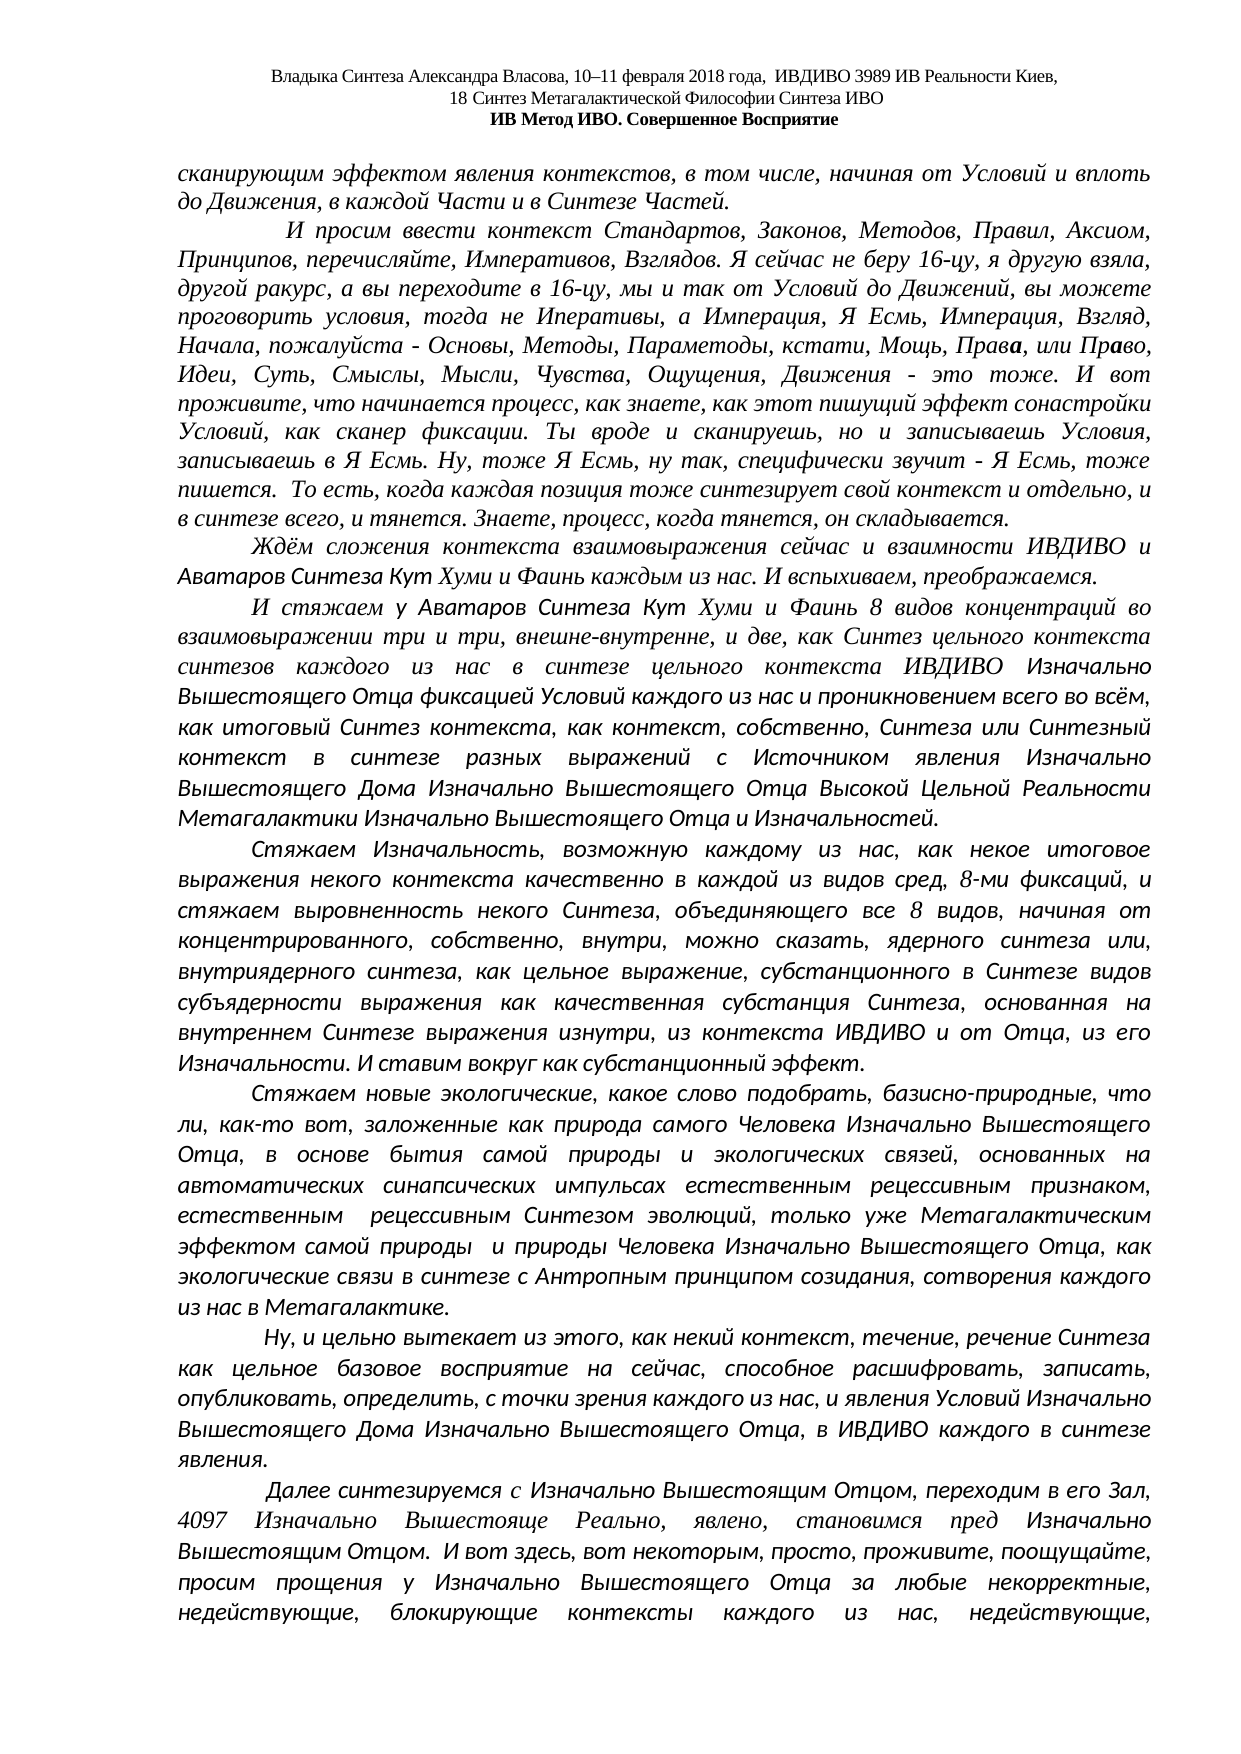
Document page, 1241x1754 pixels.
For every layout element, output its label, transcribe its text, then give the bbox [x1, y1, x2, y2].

text Ждём сложения контекста взаимовыражения сейчас и взаимности ИВДИВО и Аватаров Синтеза Кут Хуми и Фаинь каждым из нас. И вспыхиваем, преображаемся. [177, 531, 1152, 591]
text Стяжаем Изначальность, возможную каждому из нас, как некое итоговое выражения некого контекста качественно в каждой из видов сред, 8-ми фиксаций, и стяжаем выровненность некого Синтеза, объединяющего все 8 видов, начиная от концентрированного, собственно, внутри, можно сказать, ядерного синтеза или, внутриядерного синтеза, как цельное выражение, субстанционного в Синтезе видов субъядерности выражения как качественная субстанция Синтеза, основанная на внутреннем Синтезе выражения изнутри, из контекста ИВДИВО и от Отца, из его Изначальности. И ставим вокруг как субстанционный эффект. [177, 833, 1152, 1077]
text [177, 158, 1152, 215]
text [177, 1474, 1152, 1627]
text И стяжаем у Аватаров Синтеза Кут Хуми и Фаинь 8 видов концентраций во взаимовыражении три и три, внешне-внутренне, и две, как Синтез цельного контекста синтезов каждого из нас в синтезе цельного контекста ИВДИВО Изначально Вышестоящего Отца фиксацией Условий каждого из нас и проникновением всего во всём, как итоговый Синтез контекста, как контекст, собственно, Синтеза или Синтезный контекст в синтезе разных выражений с Источником явления Изначально Вышестоящего Дома Изначально Вышестоящего Отца Высокой Цельной Реальности Метагалактики Изначально Вышестоящего Отца и Изначальностей. [177, 591, 1152, 833]
text И просим ввести контекст Стандартов, Законов, Методов, Правил, Аксиом, Принципов, перечисляйте, Императивов, Взглядов. Я сейчас не беру 16-цу, я другую взяла, другой ракурс, а вы переходите в 16-цу, мы и так от Условий до Движений, вы можете проговорить условия, тогда не Иперативы, а Имперация, Я Есмь, Имперация, Взгляд, Начала, пожалуйста - Основы, Методы, Параметоды, кстати, Мощь, Права, или Право, Идеи, Суть, Смыслы, Мысли, Чувства, Ощущения, Движения - это тоже. И вот проживите, что начинается процесс, как знаете, как этот пишущий эффект сонастройки Условий, как сканер фиксации. Ты вроде и сканируешь, но и записываешь Условия, записываешь в Я Есмь. Ну, тоже Я Есмь, ну так, специфически звучит - Я Есмь, тоже пишется. То есть, когда каждая позиция тоже синтезирует свой контекст и отдельно, и в синтезе всего, и тянется. Знаете, процесс, когда тянется, он складывается. [177, 215, 1152, 531]
text Стяжаем новые экологические, какое слово подобрать, базисно-природные, что ли, как-то вот, заложенные как природа самого Человека Изначально Вышестоящего Отца, в основе бытия самой природы и экологических связей, основанных на автоматических синапсических импульсах естественным рецессивным признаком, естественным рецессивным Синтезом эволюций, только уже Метагалактическим эффектом самой природы и природы Человека Изначально Вышестоящего Отца, как экологические связи в синтезе с Антропным принципом созидания, сотворения каждого из нас в Метагалактике. [177, 1077, 1152, 1321]
text Ну, и цельно вытекает из этого, как некий контекст, течение, речение Синтеза как цельное базовое восприятие на сейчас, способное расшифровать, записать, опубликовать, определить, с точки зрения каждого из нас, и явления Условий Изначально Вышестоящего Дома Изначально Вышестоящего Отца, в ИВДИВО каждого в синтезе явления. [177, 1321, 1152, 1474]
